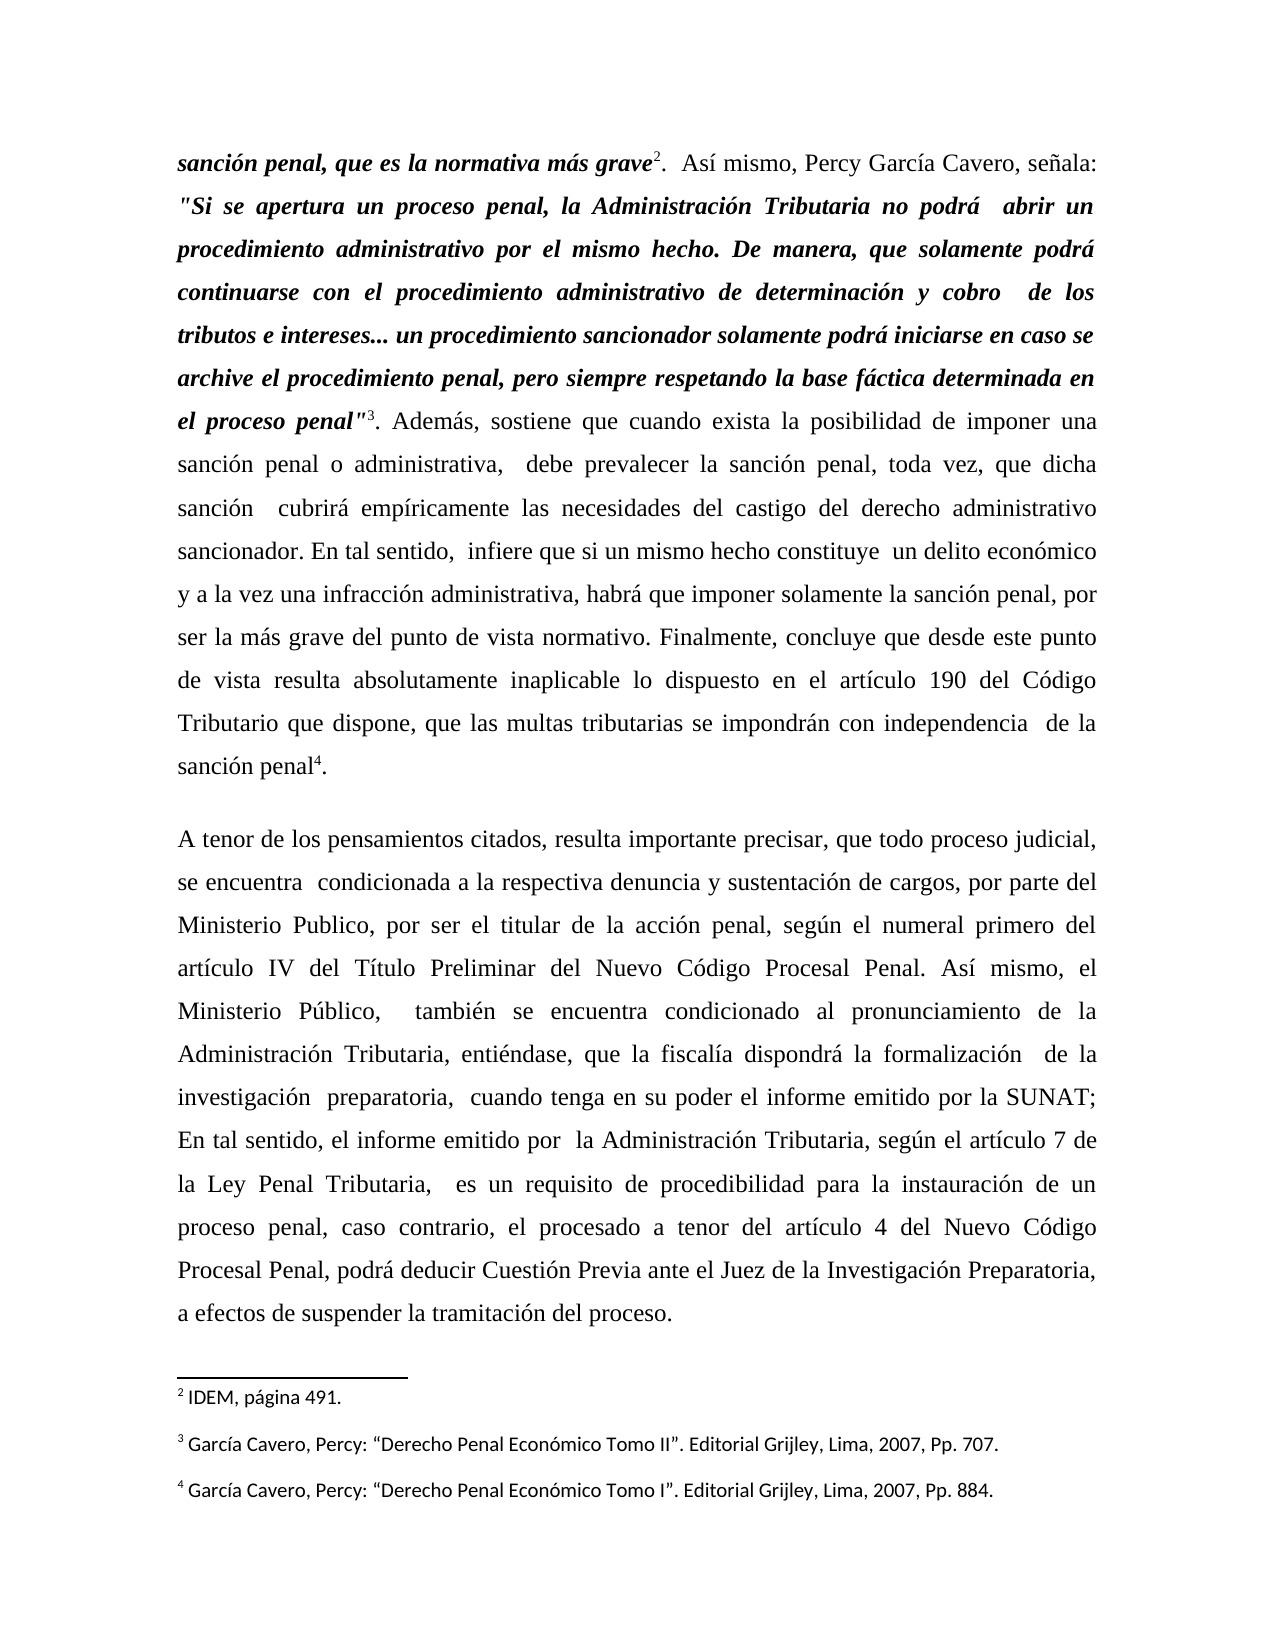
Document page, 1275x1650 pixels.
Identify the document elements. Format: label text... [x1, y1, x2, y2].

list A tenor de los pensamientos citados, resulta importante precisar, que todo proceso judicial, se encuentra condicionada a la respectiva denuncia y sustentación de cargos, por parte del Ministerio Publico, por ser el titular de la acción penal, según el numeral primero del artículo IV del Título Preliminar del Nuevo Código Procesal Penal. Así mismo, el Ministerio Público, también se encuentra condicionado al pronunciamiento de la Administración Tributaria, entiéndase, que la fiscalía dispondrá la formalización de la investigación preparatoria, cuando tenga en su poder el informe emitido por la SUNAT; En tal sentido, el informe emitido por la Administración Tributaria, según el artículo 7 de la Ley Penal Tributaria, es un requisito de procedibilidad para la instauración de un proceso penal, caso contrario, el procesado a tenor del artículo 4 del Nuevo Código Procesal Penal, podrá deducir Cuestión Previa ante el Juez de la Investigación Preparatoria, a efectos de suspender la tramitación del proceso. [177, 824, 1098, 1327]
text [177, 148, 1098, 780]
